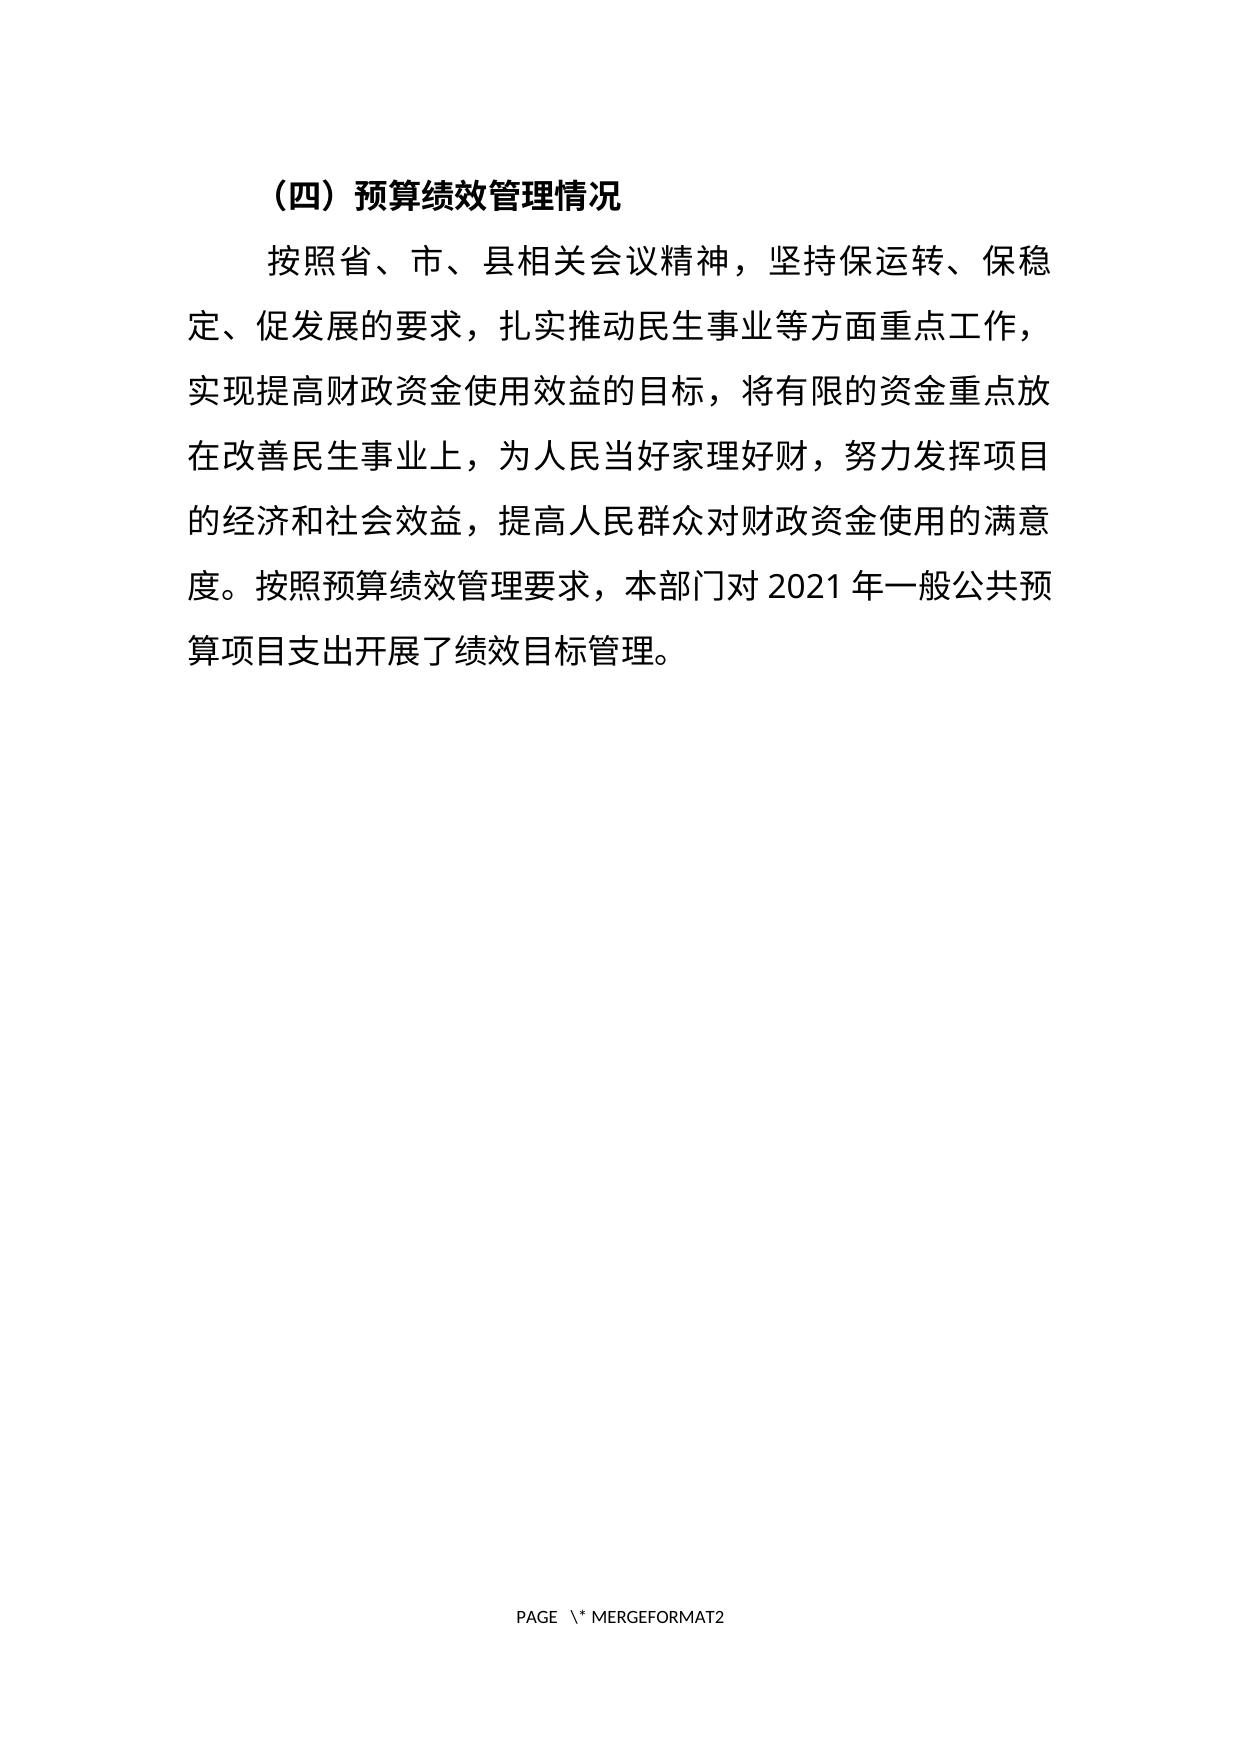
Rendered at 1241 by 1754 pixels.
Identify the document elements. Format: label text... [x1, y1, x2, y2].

list 按照省、市、县相关会议精神，坚持保运转、保稳定、促发展的要求，扎实推动民生事业等方面重点工作，实现提高财政资金使用效益的目标，将有限的资金重点放在改善民生事业上，为人民当好家理好财，努力发挥项目的经济和社会效益，提高人民群众对财政资金使用的满意度。按照预算绩效管理要求，本部门对2021年一般公共预算项目支出开展了绩效目标管理。 [187, 227, 1053, 682]
text （四）预算绩效管理情况 [187, 162, 1053, 227]
